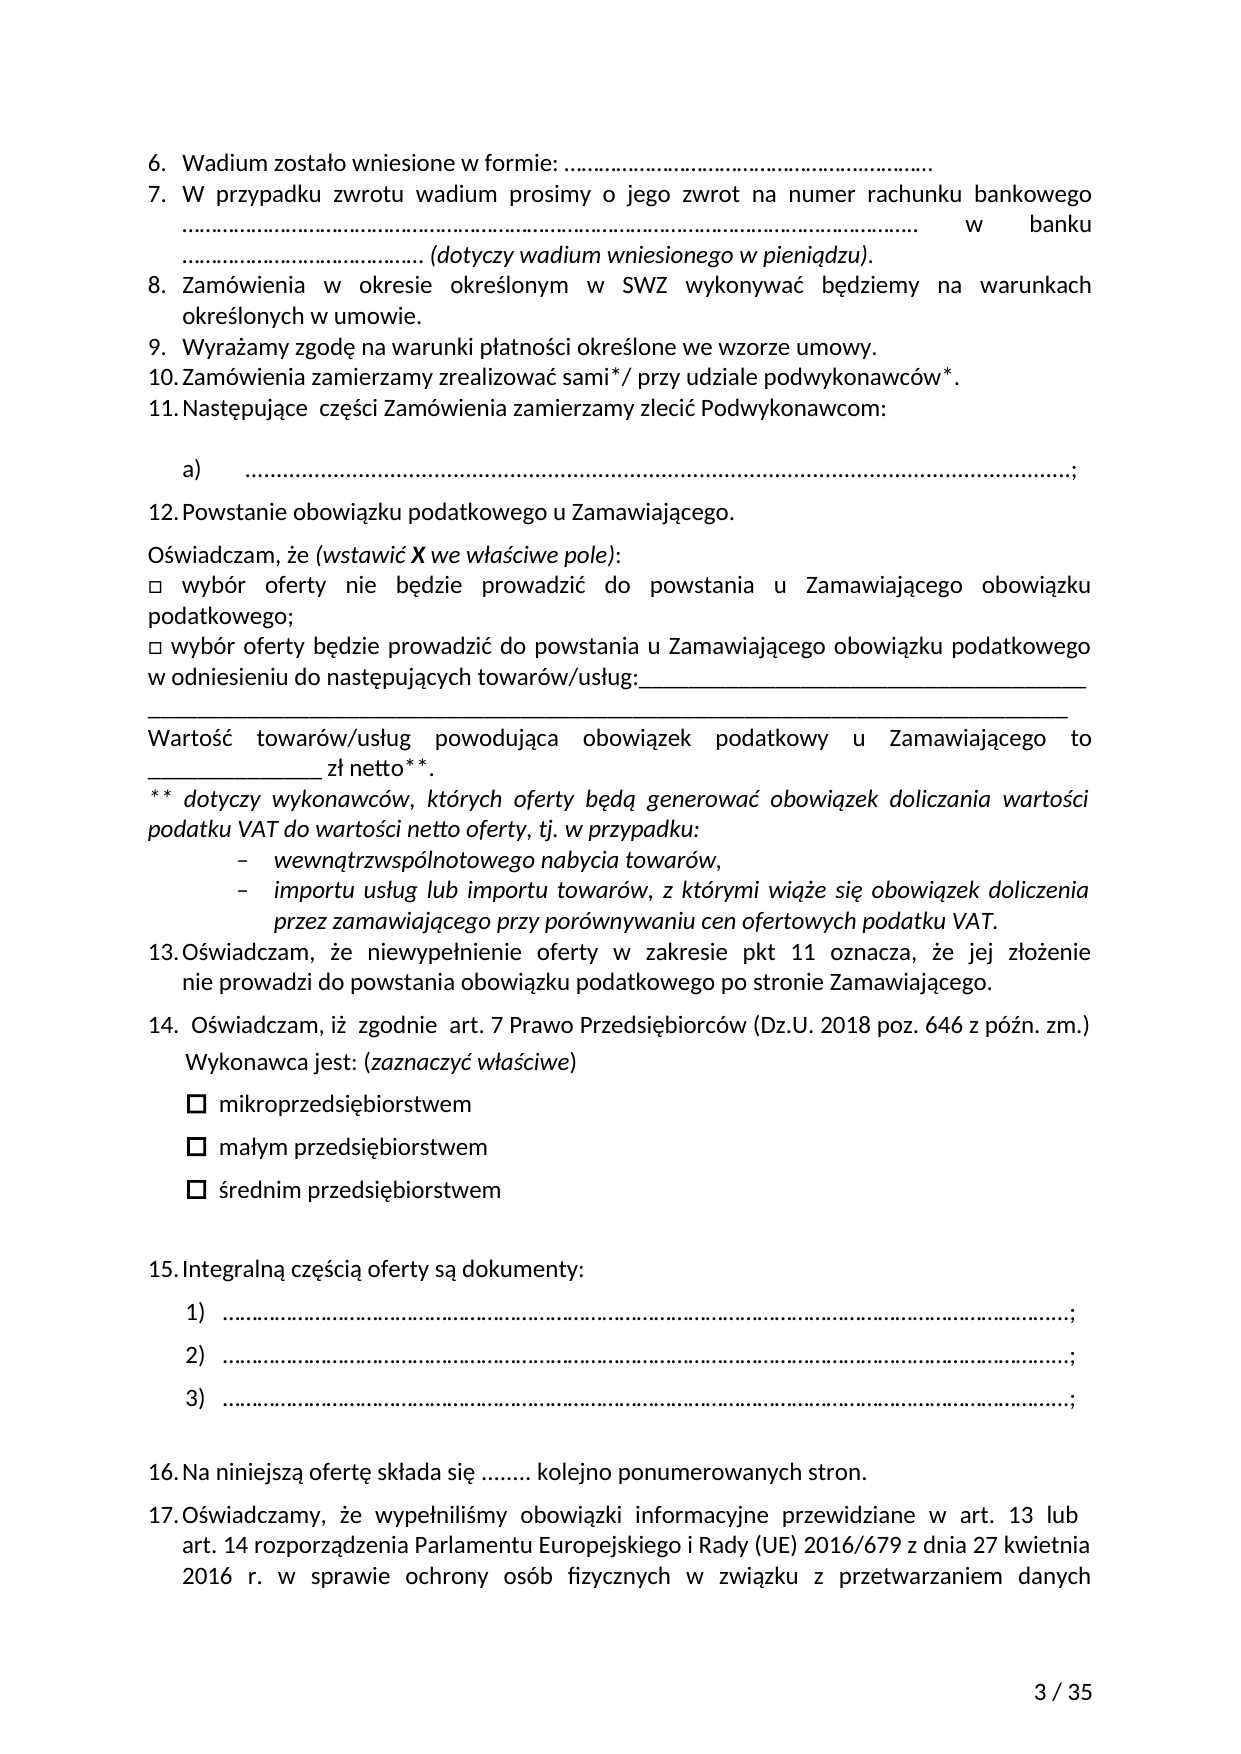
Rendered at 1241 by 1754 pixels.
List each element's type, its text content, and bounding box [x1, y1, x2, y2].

list Zamówienia w okresie określonym w SWZ wykonywać będziemy na warunkach określonych w umowie. [148, 270, 1093, 331]
list Oświadczam, że niewypełnienie oferty w zakresie pkt 11 oznacza, że jej złożenie nie prowadzi do powstania obowiązku podatkowego po stronie Zamawiającego. [148, 936, 1093, 997]
list ………………………………………………………………………………………………………………………………...; [185, 1339, 1093, 1370]
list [148, 1499, 1093, 1591]
list importu usług lub importu towarów, z którymi wiąże się obowiązek doliczenia przez zamawiającego przy porównywaniu cen ofertowych podatku VAT. [236, 874, 1093, 936]
text Wartość towarów/usług powodująca obowiązek podatkowy u Zamawiającego to ______________ zł netto**. [148, 722, 1093, 783]
text ** dotyczy wykonawców, których oferty będą generować obowiązek doliczania wartości podatku VAT do wartości netto oferty, tj. w przypadku: [148, 783, 1093, 844]
list Integralną częścią oferty są dokumenty: [148, 1253, 1093, 1284]
list ………………………………………………………………………………………………………………………………...; [185, 1383, 1093, 1413]
list Zamówienia zamierzamy zrealizować sami*/ przy udziale podwykonawców*. [148, 361, 1093, 392]
list Następujące części Zamówienia zamierzamy zlecić Podwykonawcom: [148, 392, 1093, 422]
list W przypadku zwrotu wadium prosimy o jego zwrot na numer rachunku bankowego ……………………………………………………………………………………………………………….. w banku …………………………………… (dotyczy wadium wniesionego w pieniądzu). [148, 178, 1093, 270]
text __________________________________________________________________________ [148, 691, 1093, 722]
list Powstanie obowiązku podatkowego u Zamawiającego. [148, 496, 1093, 526]
text mikroprzedsiębiorstwem [185, 1088, 1093, 1119]
text średnim przedsiębiorstwem [185, 1174, 1093, 1205]
text Oświadczam, że (wstawić X we właściwe pole): [148, 539, 1093, 569]
list Wyrażamy zgodę na warunki płatności określone we wzorze umowy. [148, 331, 1093, 361]
list ...................................................................................................................................; [182, 453, 1093, 483]
list wewnątrzwspólnotowego nabycia towarów, [236, 844, 1093, 874]
text małym przedsiębiorstwem [185, 1131, 1093, 1162]
list Wadium zostało wniesione w formie: …………………………………………….………… [148, 148, 1093, 178]
text □ wybór oferty będzie prowadzić do powstania u Zamawiającego obowiązku podatkowego w odniesieniu do następujących towarów/usług:____________________________________ [148, 630, 1093, 691]
text □ wybór oferty nie będzie prowadzić do powstania u Zamawiającego obowiązku podatkowego; [148, 569, 1093, 630]
list Na niniejszą ofertę składa się ........ kolejno ponumerowanych stron. [148, 1456, 1093, 1487]
list Oświadczam, iż zgodnie art. 7 Prawo Przedsiębiorców (Dz.U. 2018 poz. 646 z późn. zm.) Wykonawca jest: (zaznaczyć właściwe) [148, 1009, 1093, 1076]
list ………………………………………………………………………………………………………………………………...; [185, 1297, 1093, 1327]
